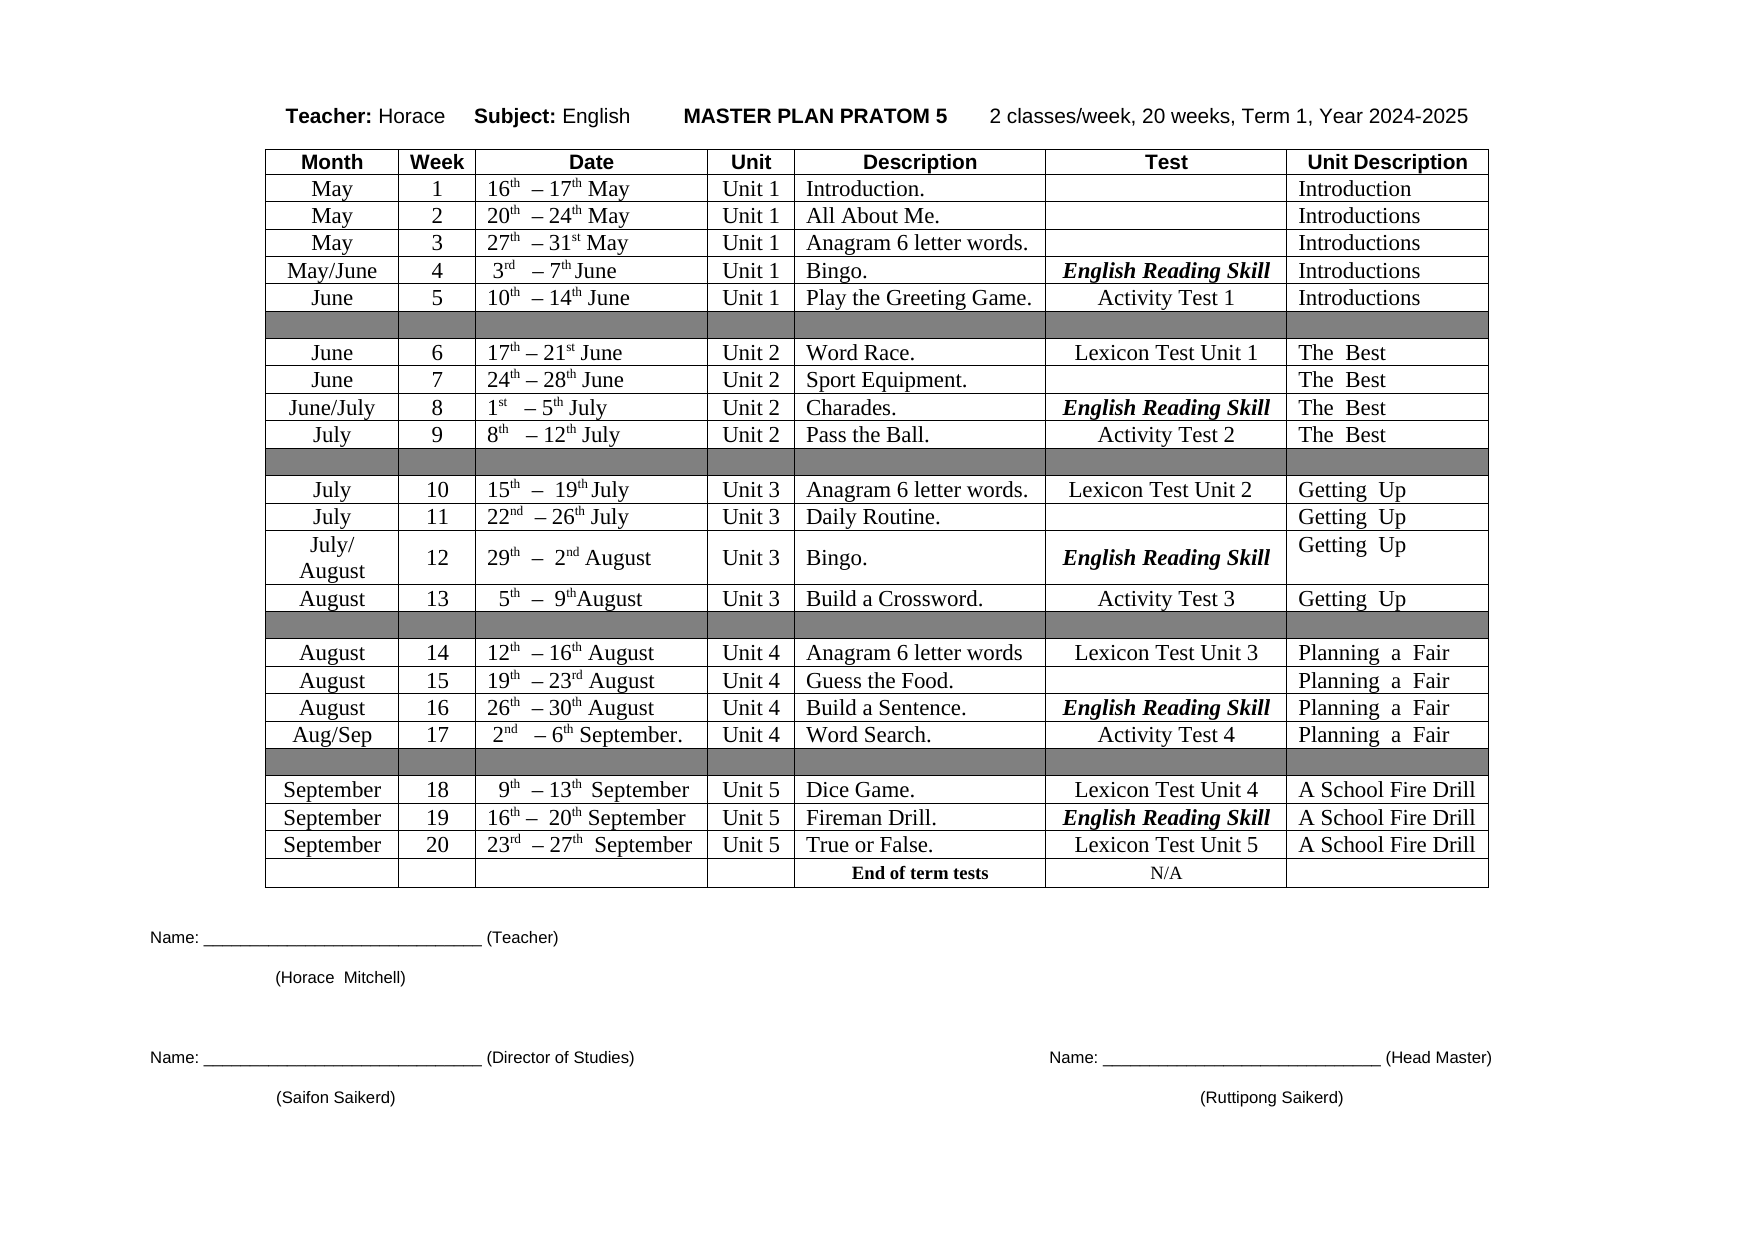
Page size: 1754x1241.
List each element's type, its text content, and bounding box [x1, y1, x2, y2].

table_cell [1046, 504, 1286, 530]
table_cell Unit 1 [708, 175, 794, 201]
table_cell [708, 859, 794, 887]
table_cell 24th – 28th June [476, 366, 707, 393]
table_cell Lexicon Test Unit 1 [1046, 339, 1286, 365]
table_cell 23rd – 27th September [476, 831, 707, 857]
table_cell [795, 749, 1045, 775]
table_cell 5 [399, 284, 475, 311]
table_cell Activity Test 4 [1046, 722, 1286, 748]
table_cell June [266, 339, 398, 365]
table_header Unit [708, 150, 794, 174]
table_cell Aug/Sep [266, 722, 398, 748]
table_cell Unit 4 [708, 722, 794, 748]
table_cell Introductions [1287, 284, 1488, 311]
table_cell 1st – 5th July [476, 394, 707, 420]
table_cell N/A [1046, 859, 1286, 887]
table_cell [708, 312, 794, 338]
table_cell August [266, 694, 398, 721]
table_cell [476, 449, 707, 475]
table_cell Unit 2 [708, 421, 794, 448]
table_cell 20th – 24th May [476, 202, 707, 228]
table_cell [1287, 859, 1488, 887]
table_cell 16 [399, 694, 475, 721]
table_cell [266, 612, 398, 638]
table_cell [476, 859, 707, 887]
table_cell 4 [399, 257, 475, 283]
table_cell 10th – 14th June [476, 284, 707, 311]
table_cell Charades. [795, 394, 1045, 420]
table_cell 20 [399, 831, 475, 857]
table_cell Activity Test 2 [1046, 421, 1286, 448]
table_cell Word Search. [795, 722, 1045, 748]
table_cell Planning a Fair [1287, 722, 1488, 748]
table_cell Planning a Fair [1287, 667, 1488, 693]
table_header Description [795, 150, 1045, 174]
table_cell Bingo. [795, 257, 1045, 283]
table_cell [399, 749, 475, 775]
table_cell [1046, 449, 1286, 475]
table_cell English Reading Skill [1046, 804, 1286, 830]
table_cell Planning a Fair [1287, 694, 1488, 721]
table_cell Lexicon Test Unit 2 [1046, 476, 1286, 502]
table_cell English Reading Skill [1046, 531, 1286, 583]
table_cell [266, 859, 398, 887]
table_cell [399, 312, 475, 338]
table_cell August [266, 639, 398, 666]
table_cell 12th – 16th August [476, 639, 707, 666]
table_cell 9 [399, 421, 475, 448]
table_cell English Reading Skill [1046, 257, 1286, 283]
table_cell Fireman Drill. [795, 804, 1045, 830]
table_cell September [266, 776, 398, 803]
table_cell [399, 449, 475, 475]
table_cell May [266, 230, 398, 256]
table_cell August [266, 585, 398, 611]
table_cell Build a Sentence. [795, 694, 1045, 721]
table_cell 9th – 13th September [476, 776, 707, 803]
table_cell 26th – 30th August [476, 694, 707, 721]
table_cell [476, 612, 707, 638]
table_cell Play the Greeting Game. [795, 284, 1045, 311]
table_cell Pass the Ball. [795, 421, 1045, 448]
table_cell Unit 1 [708, 230, 794, 256]
table_cell July [266, 504, 398, 530]
table_cell September [266, 831, 398, 857]
table_cell [399, 859, 475, 887]
table_cell Introduction. [795, 175, 1045, 201]
table_cell Unit 1 [708, 202, 794, 228]
table_cell End of term tests [795, 859, 1045, 887]
table_cell The Best [1287, 394, 1488, 420]
table_cell Daily Routine. [795, 504, 1045, 530]
table_cell [266, 749, 398, 775]
table_cell A School Fire Drill [1287, 804, 1488, 830]
table_cell Unit 5 [708, 831, 794, 857]
table_cell 13 [399, 585, 475, 611]
table_cell Word Race. [795, 339, 1045, 365]
table_cell Lexicon Test Unit 5 [1046, 831, 1286, 857]
table_cell A School Fire Drill [1287, 831, 1488, 857]
table_cell July [266, 421, 398, 448]
table_cell [1046, 230, 1286, 256]
table_cell [1287, 749, 1488, 775]
table_cell July [266, 476, 398, 502]
table_cell Unit 4 [708, 667, 794, 693]
table_cell Unit 3 [708, 476, 794, 502]
table_cell 27th – 31st May [476, 230, 707, 256]
table_cell August [266, 667, 398, 693]
table_cell Bingo. [795, 531, 1045, 583]
table_cell June [266, 284, 398, 311]
table_cell July/August [266, 531, 398, 583]
table_cell 14 [399, 639, 475, 666]
table_cell Introductions [1287, 202, 1488, 228]
table_cell June [266, 366, 398, 393]
table_cell The Best [1287, 339, 1488, 365]
table_cell Planning a Fair [1287, 639, 1488, 666]
table_cell Introductions [1287, 257, 1488, 283]
table_cell 11 [399, 504, 475, 530]
table_cell 8th – 12th July [476, 421, 707, 448]
table_cell 19 [399, 804, 475, 830]
table_cell [708, 449, 794, 475]
table_cell The Best [1287, 421, 1488, 448]
table_cell 10 [399, 476, 475, 502]
table_cell Unit 2 [708, 394, 794, 420]
table_cell May/June [266, 257, 398, 283]
table_cell Unit 2 [708, 339, 794, 365]
text Teacher: Horace Subject: English MASTER PLAN PRATOM 5 2 classes/week, 20 weeks, Term 1, Year 2024-2025 [150, 104, 1604, 128]
table_cell Anagram 6 letter words. [795, 230, 1045, 256]
table_cell A School Fire Drill [1287, 776, 1488, 803]
table_cell 16th – 20th September [476, 804, 707, 830]
table_cell 15 [399, 667, 475, 693]
table_cell 8 [399, 394, 475, 420]
table_cell [795, 312, 1045, 338]
table_cell [1046, 667, 1286, 693]
table_cell 1 [399, 175, 475, 201]
table_cell 2 [399, 202, 475, 228]
table_cell 5th – 9thAugust [476, 585, 707, 611]
table_cell [795, 449, 1045, 475]
table_cell Anagram 6 letter words [795, 639, 1045, 666]
table_cell 17 [399, 722, 475, 748]
table_cell English Reading Skill [1046, 394, 1286, 420]
table_cell Activity Test 1 [1046, 284, 1286, 311]
table_cell [1046, 749, 1286, 775]
table_cell 16th – 17th May [476, 175, 707, 201]
table_cell 7 [399, 366, 475, 393]
table_cell June/July [266, 394, 398, 420]
table_cell [1046, 312, 1286, 338]
table_cell September [266, 804, 398, 830]
table_cell May [266, 202, 398, 228]
table_cell Unit 5 [708, 776, 794, 803]
table_cell Unit 2 [708, 366, 794, 393]
table_cell Build a Crossword. [795, 585, 1045, 611]
table_cell 19th – 23rd August [476, 667, 707, 693]
table_cell [399, 612, 475, 638]
text Name: ______________________________ (Teacher) [150, 928, 1604, 947]
table_cell True or False. [795, 831, 1045, 857]
table_cell Lexicon Test Unit 4 [1046, 776, 1286, 803]
table_cell [266, 312, 398, 338]
table_cell Dice Game. [795, 776, 1045, 803]
table_cell 2nd – 6th September. [476, 722, 707, 748]
table_cell [1046, 612, 1286, 638]
table_header Test [1046, 150, 1286, 174]
table_cell Unit 4 [708, 639, 794, 666]
table_cell Unit 1 [708, 257, 794, 283]
table_cell Unit 3 [708, 504, 794, 530]
table_cell Unit 3 [708, 585, 794, 611]
table_cell [1287, 449, 1488, 475]
table_cell Sport Equipment. [795, 366, 1045, 393]
table_cell 29th – 2nd August [476, 531, 707, 583]
table_cell 3 [399, 230, 475, 256]
table_cell Introduction [1287, 175, 1488, 201]
table_header Date [476, 150, 707, 174]
table_cell Guess the Food. [795, 667, 1045, 693]
table_cell Unit 3 [708, 531, 794, 583]
table_cell All About Me. [795, 202, 1045, 228]
table_cell [708, 612, 794, 638]
table_cell [476, 749, 707, 775]
table_cell Anagram 6 letter words. [795, 476, 1045, 502]
text (Saifon Saikerd) (Ruttipong Saikerd) [225, 1088, 1604, 1107]
table_cell 15th – 19th July [476, 476, 707, 502]
table_cell Unit 4 [708, 694, 794, 721]
table_cell Unit 5 [708, 804, 794, 830]
table_cell 18 [399, 776, 475, 803]
table_cell [1046, 202, 1286, 228]
table_cell Introductions [1287, 230, 1488, 256]
table_cell 17th – 21st June [476, 339, 707, 365]
table_cell [1046, 366, 1286, 393]
table_cell 3rd – 7th June [476, 257, 707, 283]
table_header Week [399, 150, 475, 174]
table_cell [1046, 175, 1286, 201]
table_cell Unit 1 [708, 284, 794, 311]
table_cell [708, 749, 794, 775]
table_cell [795, 612, 1045, 638]
table_cell Activity Test 3 [1046, 585, 1286, 611]
text Name: ______________________________ (Director of Studies) Name: ______________________________ (Head Master) [150, 1048, 1604, 1067]
table_cell Getting Up [1287, 531, 1488, 583]
table_cell [1287, 312, 1488, 338]
table_cell The Best [1287, 366, 1488, 393]
table_cell 12 [399, 531, 475, 583]
table_cell 6 [399, 339, 475, 365]
table_cell May [266, 175, 398, 201]
table_cell Getting Up [1287, 476, 1488, 502]
table_header Unit Description [1287, 150, 1488, 174]
table_cell Lexicon Test Unit 3 [1046, 639, 1286, 666]
text (Horace Mitchell) [150, 968, 1604, 987]
table_cell [476, 312, 707, 338]
table_cell [266, 449, 398, 475]
table_cell Getting Up [1287, 585, 1488, 611]
table_cell 22nd – 26th July [476, 504, 707, 530]
table_cell English Reading Skill [1046, 694, 1286, 721]
table_cell Getting Up [1287, 504, 1488, 530]
table_cell [1287, 612, 1488, 638]
table_header Month [266, 150, 398, 174]
